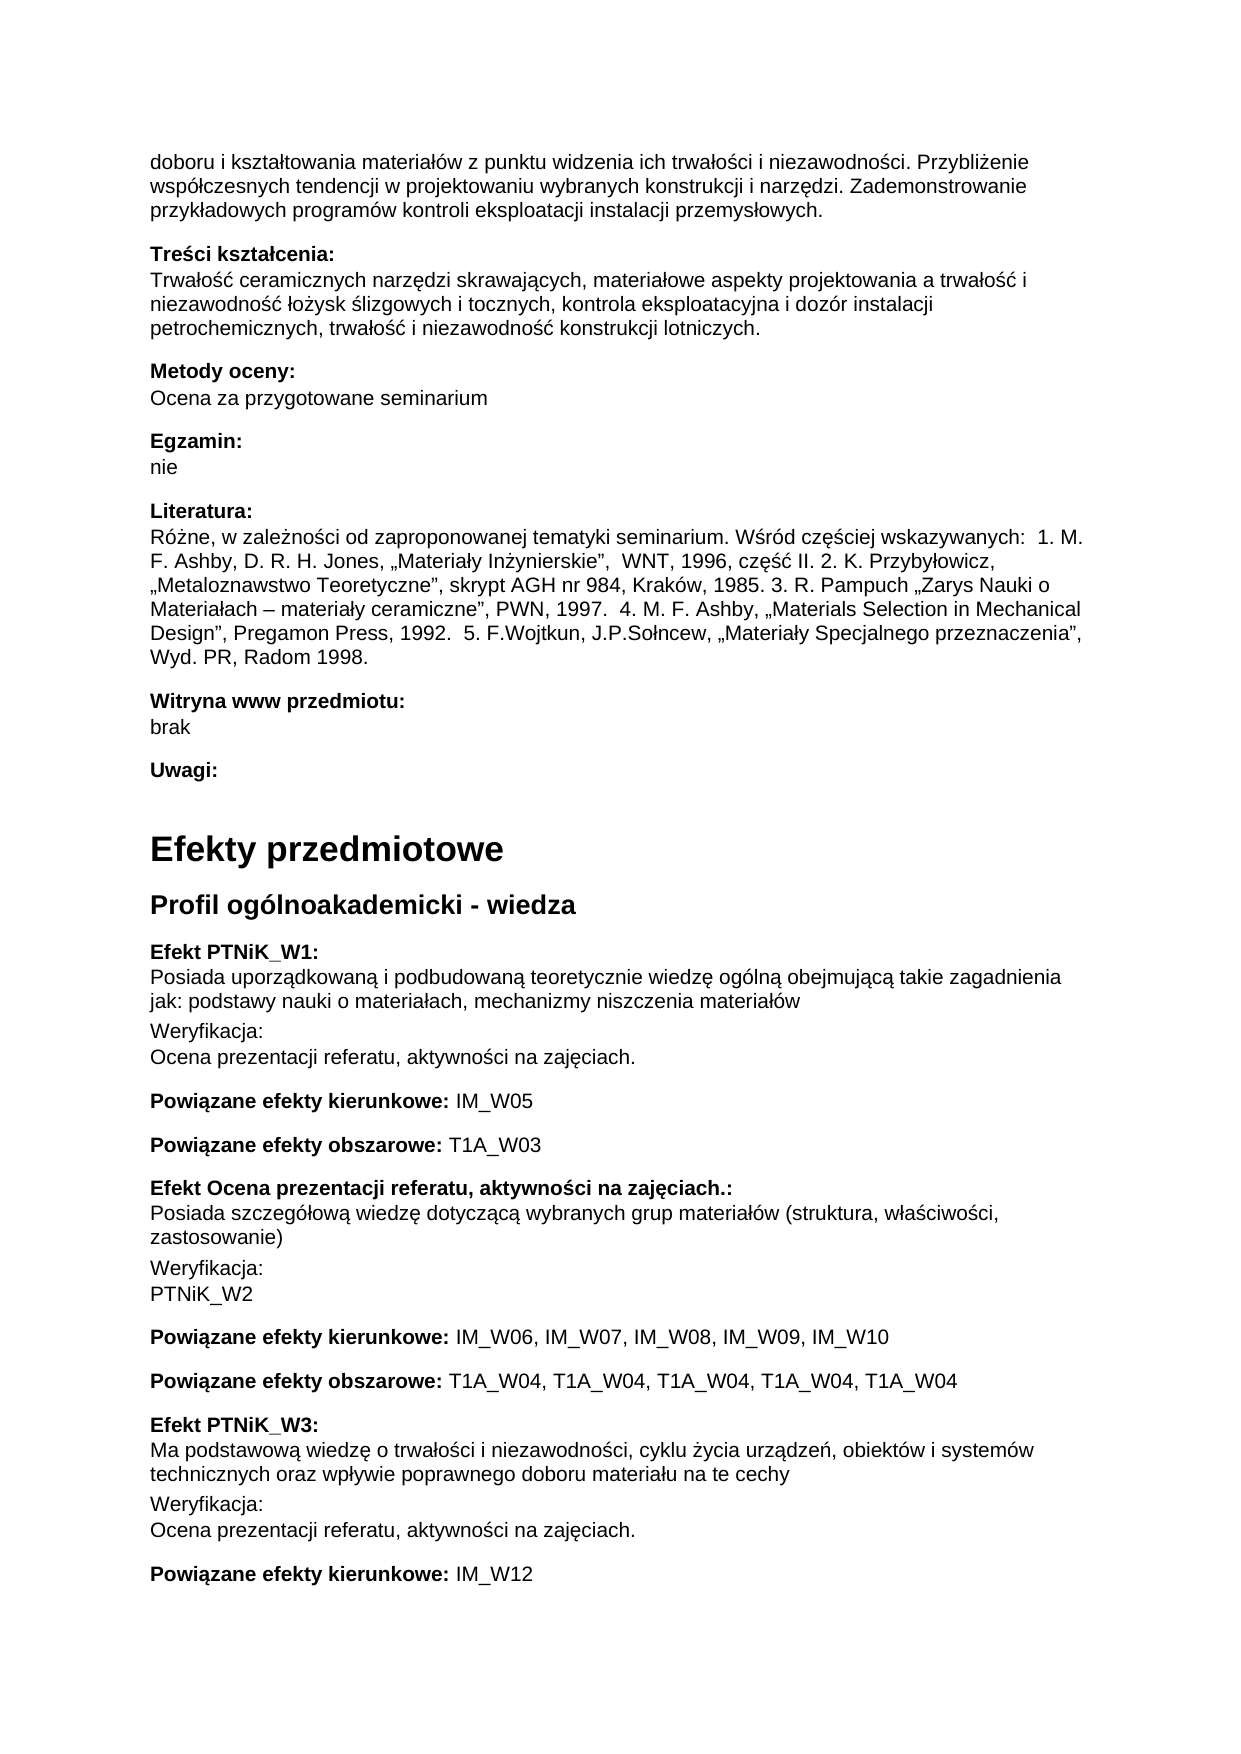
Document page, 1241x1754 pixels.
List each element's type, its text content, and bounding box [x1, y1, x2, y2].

text Powiązane efekty kierunkowe: IM_W12 [150, 1562, 1090, 1586]
text Powiązane efekty kierunkowe: IM_W05 [150, 1089, 1090, 1113]
text Weryfikacja: [150, 1019, 1090, 1043]
text Efekt Ocena prezentacji referatu, aktywności na zajęciach.: [150, 1176, 1090, 1200]
text Weryfikacja: [150, 1492, 1090, 1516]
text Powiązane efekty obszarowe: T1A_W04, T1A_W04, T1A_W04, T1A_W04, T1A_W04 [150, 1369, 1090, 1393]
text Uwagi: [150, 758, 1090, 782]
text Witryna www przedmiotu: [150, 688, 1090, 712]
text Weryfikacja: [150, 1255, 1090, 1279]
text Efekt PTNiK_W1: [150, 940, 1090, 964]
text Trwałość ceramicznych narzędzi skrawających, materiałowe aspekty projektowania a trwałość i niezawodność łożysk ślizgowych i tocznych, kontrola eksploatacyjna i dozór instalacji petrochemicznych, trwałość i niezawodność konstrukcji lotniczych. [150, 268, 1090, 339]
text Efekt PTNiK_W3: [150, 1413, 1090, 1437]
text Ocena prezentacji referatu, aktywności na zajęciach. [150, 1518, 1090, 1542]
subtitle Efekty przedmiotowe [150, 828, 1090, 869]
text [150, 150, 1090, 222]
subtitle Profil ogólnoakademicki - wiedza [150, 889, 1090, 920]
text Posiada szczegółową wiedzę dotyczącą wybranych grup materiałów (struktura, właściwości, zastosowanie) [150, 1201, 1090, 1249]
text Ocena za przygotowane seminarium [150, 385, 1090, 409]
text Powiązane efekty obszarowe: T1A_W03 [150, 1132, 1090, 1156]
text brak [150, 714, 1090, 738]
text PTNiK_W2 [150, 1281, 1090, 1305]
text Ma podstawową wiedzę o trwałości i niezawodności, cyklu życia urządzeń, obiektów i systemów technicznych oraz wpływie poprawnego doboru materiału na te cechy [150, 1438, 1090, 1486]
text Egzamin: [150, 429, 1090, 453]
text Posiada uporządkowaną i podbudowaną teoretycznie wiedzę ogólną obejmującą takie zagadnienia jak: podstawy nauki o materiałach, mechanizmy niszczenia materiałów [150, 965, 1090, 1013]
text nie [150, 455, 1090, 479]
text Powiązane efekty kierunkowe: IM_W06, IM_W07, IM_W08, IM_W09, IM_W10 [150, 1325, 1090, 1349]
text Literatura: [150, 499, 1090, 523]
text Treści kształcenia: [150, 242, 1090, 266]
text Ocena prezentacji referatu, aktywności na zajęciach. [150, 1045, 1090, 1069]
text Różne, w zależności od zaproponowanej tematyki seminarium. Wśród częściej wskazywanych: 1. M. F. Ashby, D. R. H. Jones, „Materiały Inżynierskie”, WNT, 1996, część II. 2. K. Przybyłowicz, „Metaloznawstwo Teoretyczne”, skrypt AGH nr 984, Kraków, 1985. 3. R. Pampuch „Zarys Nauki o Materiałach – materiały ceramiczne”, PWN, 1997. 4. M. F. Ashby, „Materials Selection in Mechanical Design”, Pregamon Press, 1992. 5. F.Wojtkun, J.P.Sołncew, „Materiały Specjalnego przeznaczenia”, Wyd. PR, Radom 1998. [150, 525, 1090, 669]
text Metody oceny: [150, 359, 1090, 383]
